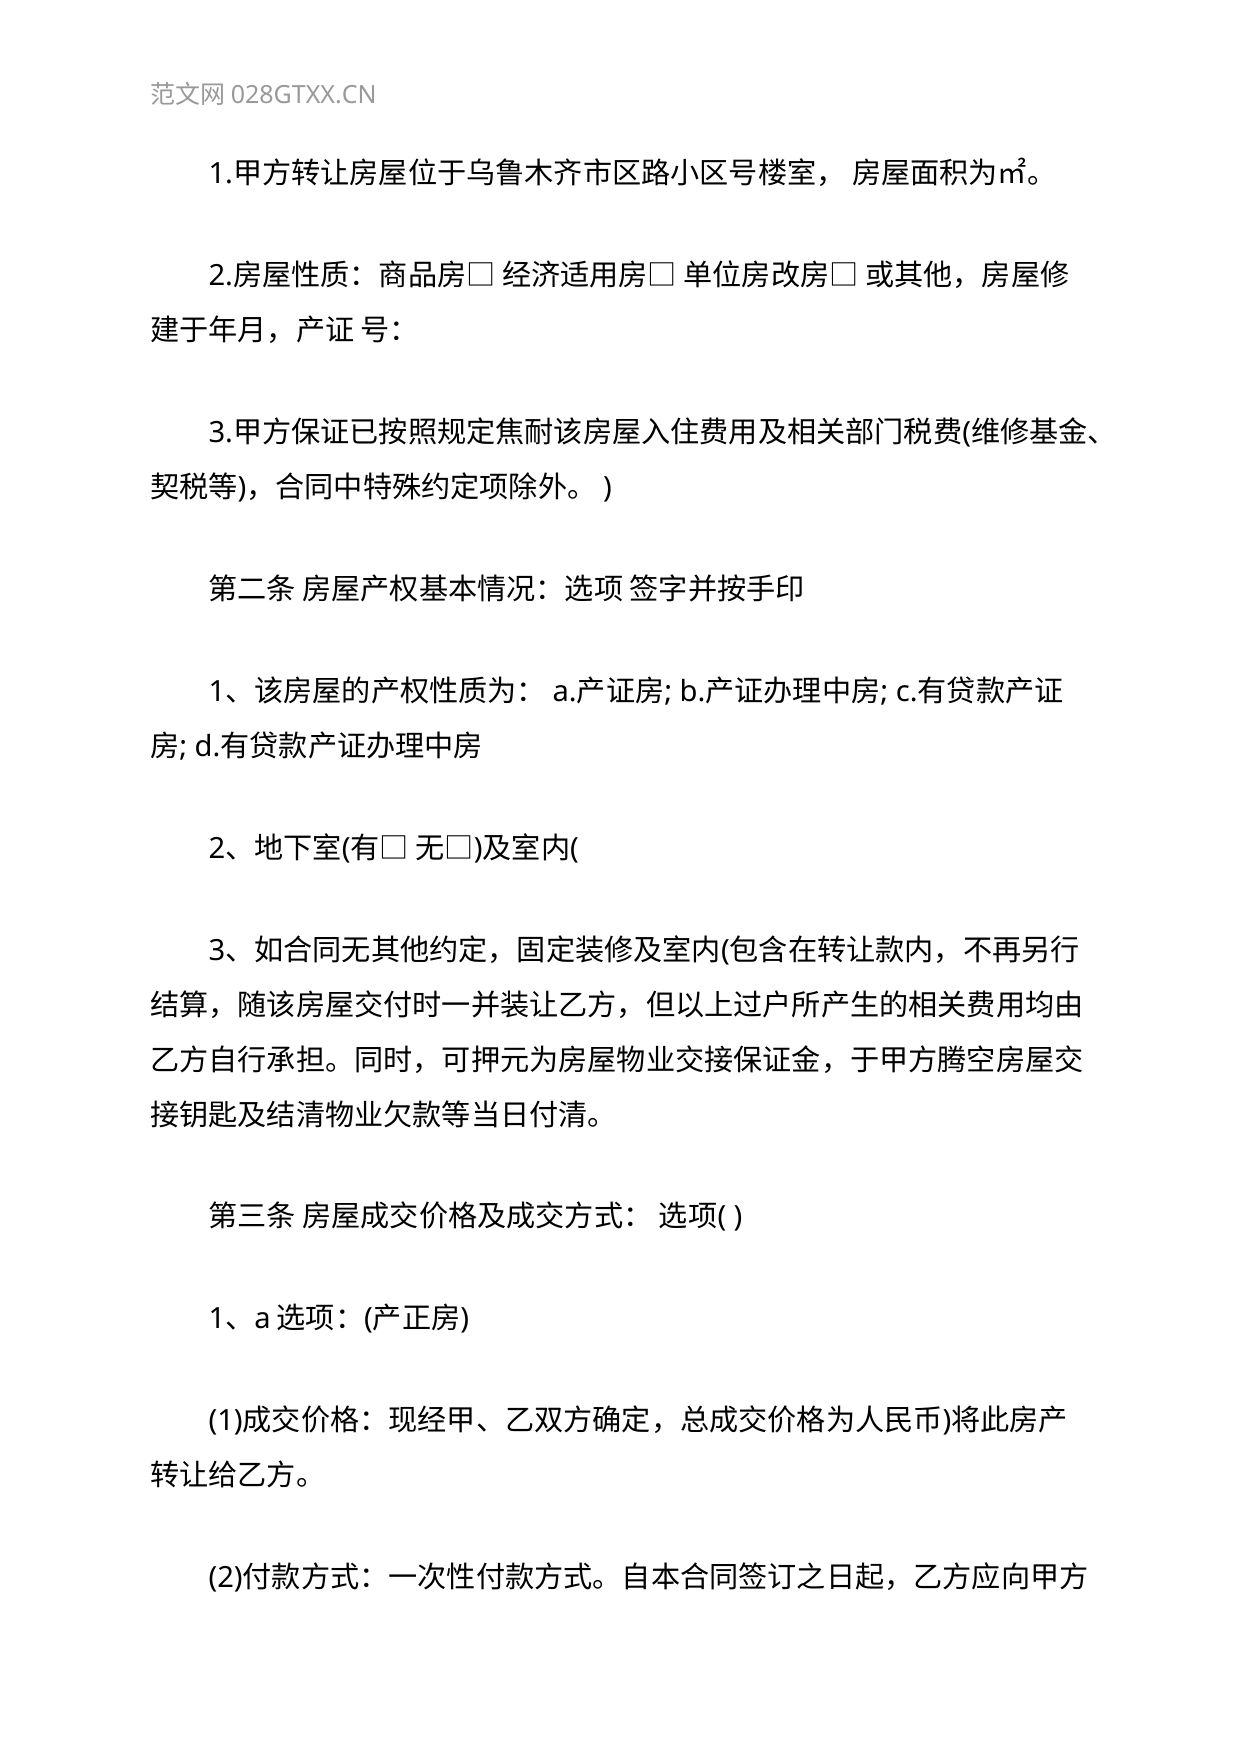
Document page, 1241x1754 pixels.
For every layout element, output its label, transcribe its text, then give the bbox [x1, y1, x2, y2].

text (1)成交价格：现经甲、乙双方确定，总成交价格为人民币)将此房产转让给乙方。 [150, 1397, 1090, 1494]
text 1.甲方转让房屋位于乌鲁木齐市区路小区号楼室， 房屋面积为㎡。 [150, 150, 1090, 192]
text 3.甲方保证已按照规定焦耐该房屋入住费用及相关部门税费(维修基金、契税等)，合同中特殊约定项除外。 ) [150, 409, 1090, 506]
text 3、如合同无其他约定，固定装修及室内(包含在转让款内，不再另行结算，随该房屋交付时一并装让乙方，但以上过户所产生的相关费用均由乙方自行承担。同时，可押元为房屋物业交接保证金，于甲方腾空房屋交接钥匙及结清物业欠款等当日付清。 [150, 926, 1090, 1133]
text 2、地下室(有□ 无□)及室内( [150, 824, 1090, 867]
text 第二条 房屋产权基本情况：选项 签字并按手印 [150, 566, 1090, 608]
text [150, 1554, 1090, 1596]
text 1、a选项：(产正房) [150, 1295, 1090, 1337]
text 2.房屋性质：商品房□ 经济适用房□ 单位房改房□ 或其他，房屋修建于年月，产证 号： [150, 252, 1090, 349]
text 1、该房屋的产权性质为： a.产证房; b.产证办理中房; c.有贷款产证房; d.有贷款产证办理中房 [150, 667, 1090, 765]
text 第三条 房屋成交价格及成交方式： 选项( ) [150, 1193, 1090, 1235]
